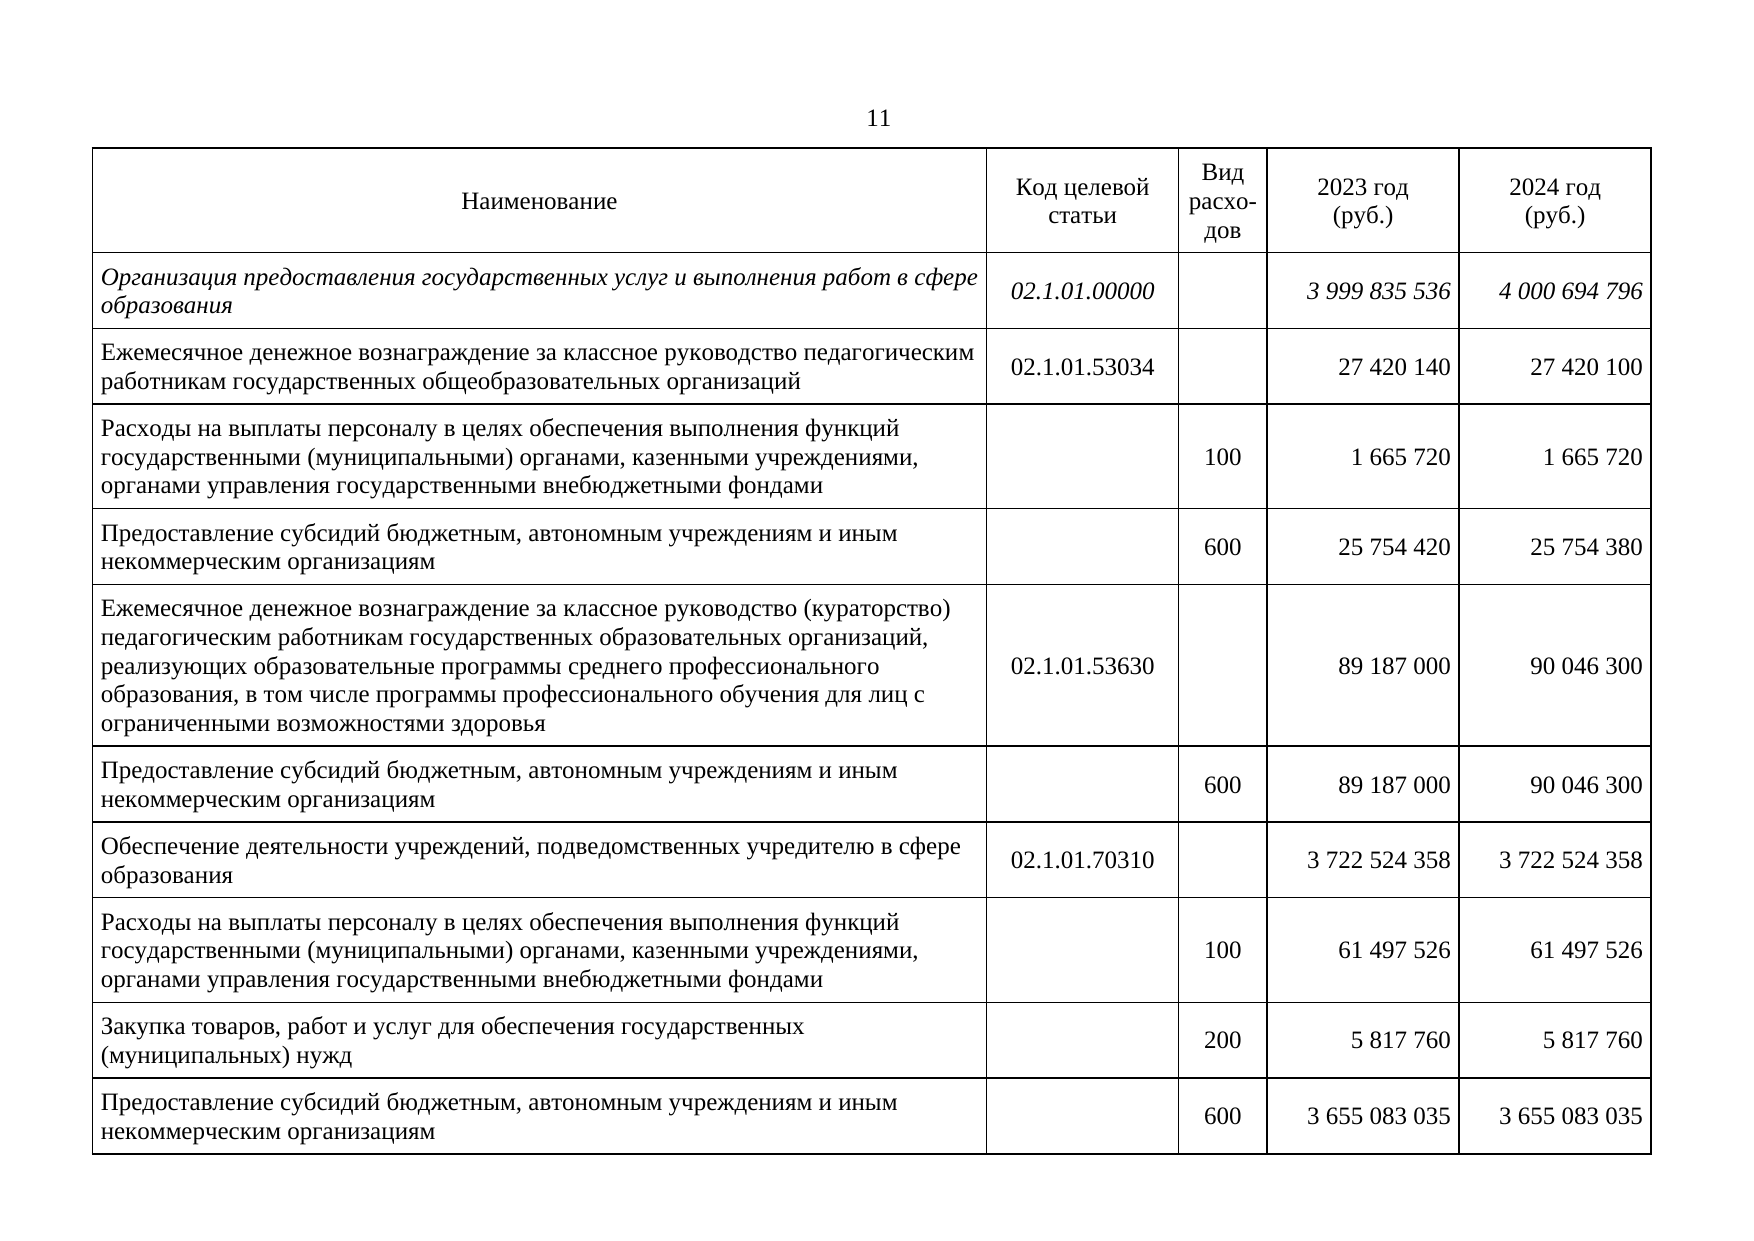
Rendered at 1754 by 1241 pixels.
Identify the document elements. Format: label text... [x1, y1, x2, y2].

table_header Код целевой статьи [987, 149, 1178, 252]
table_cell [987, 1079, 1178, 1153]
table_cell 61 497 526 [1268, 898, 1458, 1001]
table_cell 100 [1179, 405, 1266, 508]
table_cell [1179, 253, 1266, 327]
table_cell [987, 747, 1178, 821]
table_cell 61 497 526 [1460, 898, 1650, 1001]
table_cell 27 420 100 [1460, 329, 1650, 403]
table_cell 600 [1179, 509, 1266, 583]
table_cell Предоставление субсидий бюджетным, автономным учреждениям и иным некоммерческим организациям [93, 1079, 986, 1153]
table_cell 02.1.01.70310 [987, 823, 1178, 897]
table_cell 1 665 720 [1268, 405, 1458, 508]
table_cell 4 000 694 796 [1460, 253, 1650, 327]
table_cell 89 187 000 [1268, 747, 1458, 821]
table_cell 5 817 760 [1268, 1003, 1458, 1077]
table_cell 90 046 300 [1460, 585, 1650, 745]
table_cell [1179, 329, 1266, 403]
table_header 2023 год (руб.) [1268, 149, 1458, 252]
table_cell Ежемесячное денежное вознаграждение за классное руководство (кураторство) педагогическим работникам государственных образовательных организаций, реализующих образовательные программы среднего профессионального образования, в том числе программы профессионального обучения для лиц с ограниченными возможностями здоровья [93, 585, 986, 745]
table_cell 3 655 083 035 [1268, 1079, 1458, 1153]
table_cell Расходы на выплаты персоналу в целях обеспечения выполнения функций государственными (муниципальными) органами, казенными учреждениями, органами управления государственными внебюджетными фондами [93, 405, 986, 508]
table_cell Закупка товаров, работ и услуг для обеспечения государственных (муниципальных) нужд [93, 1003, 986, 1077]
table_cell Предоставление субсидий бюджетным, автономным учреждениям и иным некоммерческим организациям [93, 509, 986, 583]
table_cell 3 722 524 358 [1460, 823, 1650, 897]
table_header 2024 год (руб.) [1460, 149, 1650, 252]
table_cell 02.1.01.00000 [987, 253, 1178, 327]
table_cell 100 [1179, 898, 1266, 1001]
table_cell 27 420 140 [1268, 329, 1458, 403]
table_cell Расходы на выплаты персоналу в целях обеспечения выполнения функций государственными (муниципальными) органами, казенными учреждениями, органами управления государственными внебюджетными фондами [93, 898, 986, 1001]
table_cell 89 187 000 [1268, 585, 1458, 745]
table_cell 600 [1179, 1079, 1266, 1153]
table_cell [987, 509, 1178, 583]
table_cell 25 754 420 [1268, 509, 1458, 583]
table_cell 3 722 524 358 [1268, 823, 1458, 897]
table_cell 02.1.01.53630 [987, 585, 1178, 745]
table_cell 3 655 083 035 [1460, 1079, 1650, 1153]
table_cell Обеспечение деятельности учреждений, подведомственных учредителю в сфере образования [93, 823, 986, 897]
table_cell Ежемесячное денежное вознаграждение за классное руководство педагогическим работникам государственных общеобразовательных организаций [93, 329, 986, 403]
table_header Вид расхо-дов [1179, 149, 1266, 252]
table_cell [987, 405, 1178, 508]
table_cell 25 754 380 [1460, 509, 1650, 583]
table_cell 1 665 720 [1460, 405, 1650, 508]
table_cell 90 046 300 [1460, 747, 1650, 821]
table_cell [987, 1003, 1178, 1077]
table_cell 3 999 835 536 [1268, 253, 1458, 327]
table_cell 02.1.01.53034 [987, 329, 1178, 403]
table_cell [987, 898, 1178, 1001]
table_header Наименование [93, 149, 986, 252]
table_cell [1179, 585, 1266, 745]
table_cell Организация предоставления государственных услуг и выполнения работ в сфере образования [93, 253, 986, 327]
table_cell [1179, 823, 1266, 897]
table_cell Предоставление субсидий бюджетным, автономным учреждениям и иным некоммерческим организациям [93, 747, 986, 821]
table_cell 5 817 760 [1460, 1003, 1650, 1077]
table_cell 200 [1179, 1003, 1266, 1077]
table_cell 600 [1179, 747, 1266, 821]
